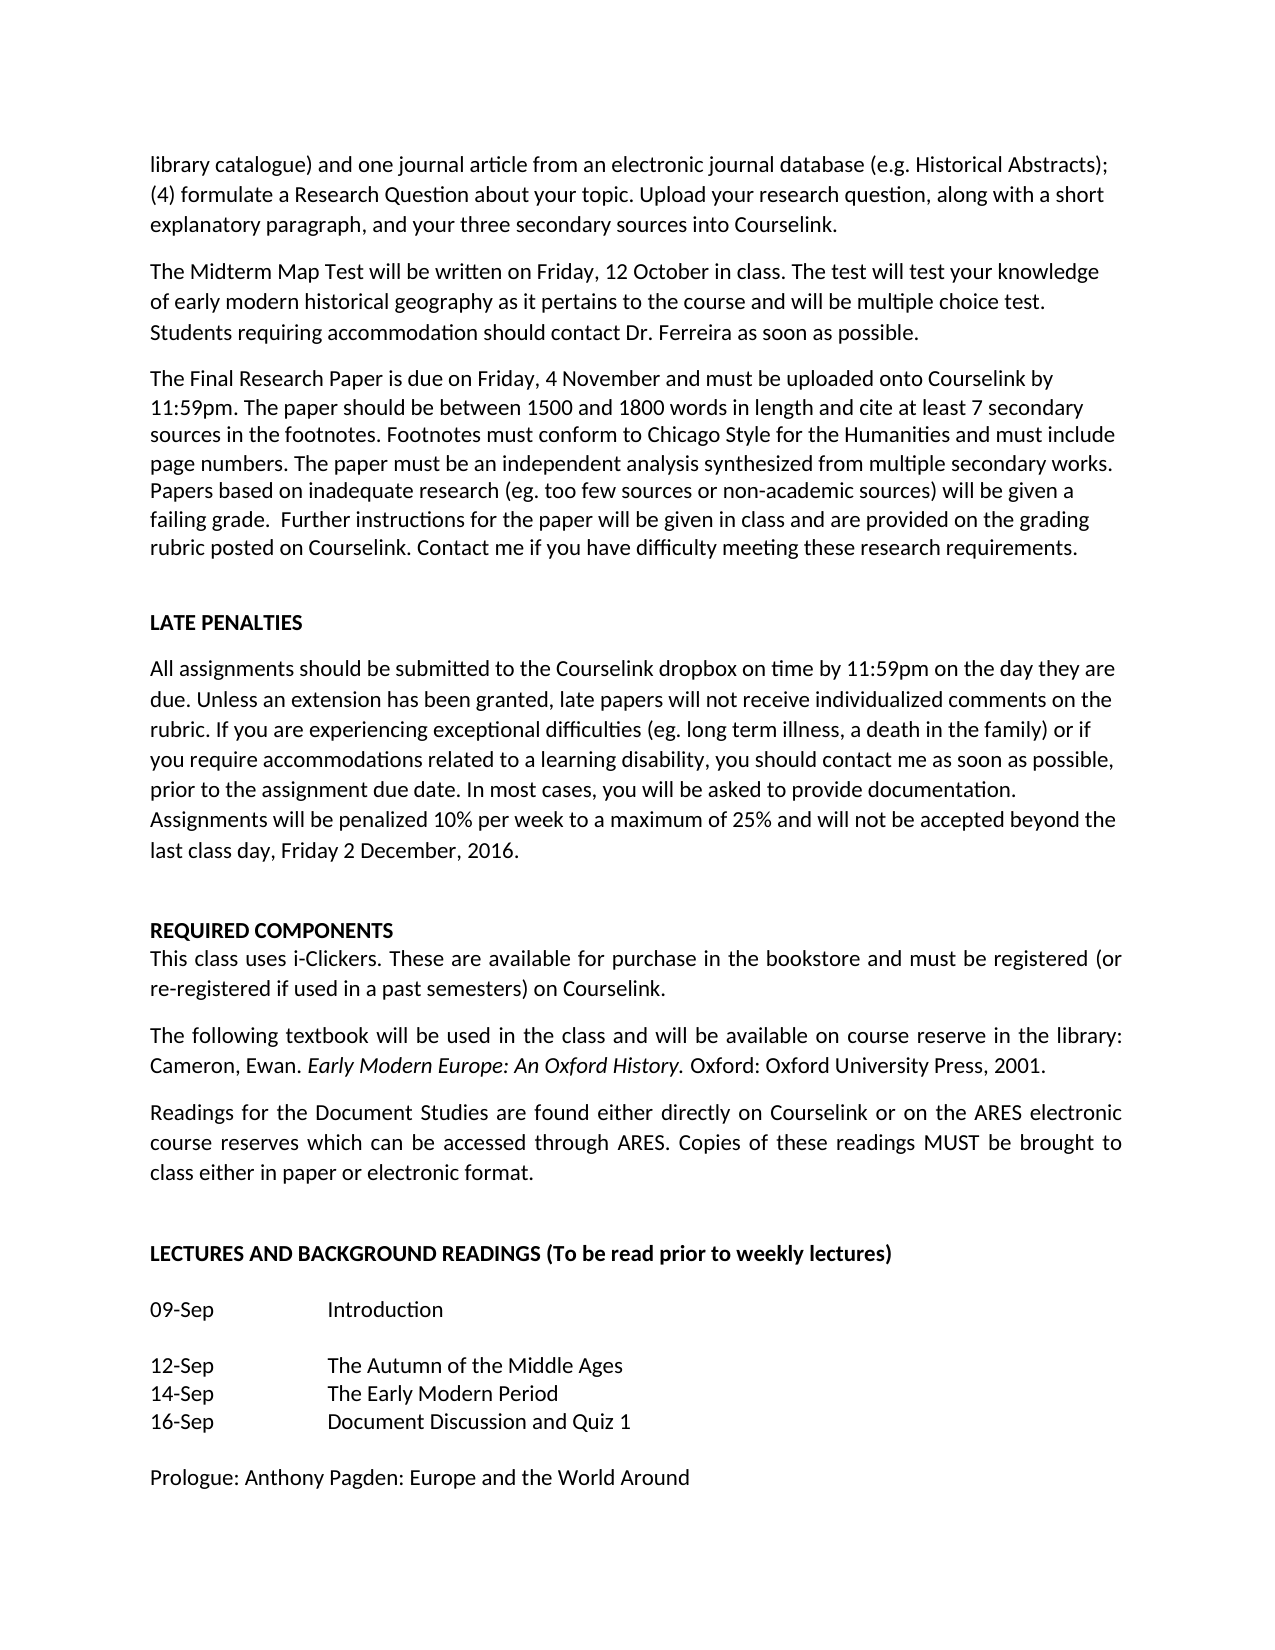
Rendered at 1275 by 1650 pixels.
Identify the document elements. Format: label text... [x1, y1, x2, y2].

text The Final Research Paper is due on Friday, 4 November and must be uploaded onto Courselink by 11:59pm. The paper should be between 1500 and 1800 words in length and cite at least 7 secondary sources in the footnotes. Footnotes must conform to Chicago Style for the Humanities and must include page numbers. The paper must be an independent analysis synthesized from multiple secondary works. Papers based on inadequate research (eg. too few sources or non-academic sources) will be given a failing grade. Further instructions for the paper will be given in class and are provided on the grading rubric posted on Courselink. Contact me if you have difficulty meeting these research requirements. [150, 364, 1125, 561]
text The Midterm Map Test will be written on Friday, 12 October in class. The test will test your knowledge of early modern historical geography as it pertains to the course and will be multiple choice test. Students requiring accommodation should contact Dr. Ferreira as soon as possible. [150, 257, 1125, 346]
text 14-Sep The Early Modern Period [150, 1379, 1125, 1407]
text Prologue: Anthony Pagden: Europe and the World Around [150, 1463, 1125, 1491]
subtitle REQUIRED COMPONENTS [150, 916, 1125, 944]
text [150, 150, 1125, 238]
subtitle LECTURES AND BACKGROUND READINGS (To be read prior to weekly lectures) [150, 1239, 1125, 1267]
text 16-Sep Document Discussion and Quiz 1 [150, 1407, 1125, 1435]
text This class uses i-Clickers. These are available for purchase in the bookstore and must be registered (or re-registered if used in a past semesters) on Courselink. [150, 944, 1125, 1002]
text LATE PENALTIES [150, 608, 1125, 636]
text All assignments should be submitted to the Courselink dropbox on time by 11:59pm on the day they are due. Unless an extension has been granted, late papers will not receive individualized comments on the rubric. If you are experiencing exceptional difficulties (eg. long term illness, a death in the family) or if you require accommodations related to a learning disability, you should contact me as soon as possible, prior to the assignment due date. In most cases, you will be asked to provide documentation. Assignments will be penalized 10% per week to a maximum of 25% and will not be accepted beyond the last class day, Friday 2 December, 2016. [150, 654, 1125, 864]
text The following textbook will be used in the class and will be available on course reserve in the library: Cameron, Ewan. Early Modern Europe: An Oxford History. Oxford: Oxford University Press, 2001. [150, 1021, 1125, 1079]
text 09-Sep Introduction [150, 1295, 1125, 1323]
text Readings for the Document Studies are found either directly on Courselink or on the ARES electronic course reserves which can be accessed through ARES. Copies of these readings MUST be brought to class either in paper or electronic format. [150, 1098, 1125, 1187]
text 12-Sep The Autumn of the Middle Ages [150, 1351, 1125, 1379]
